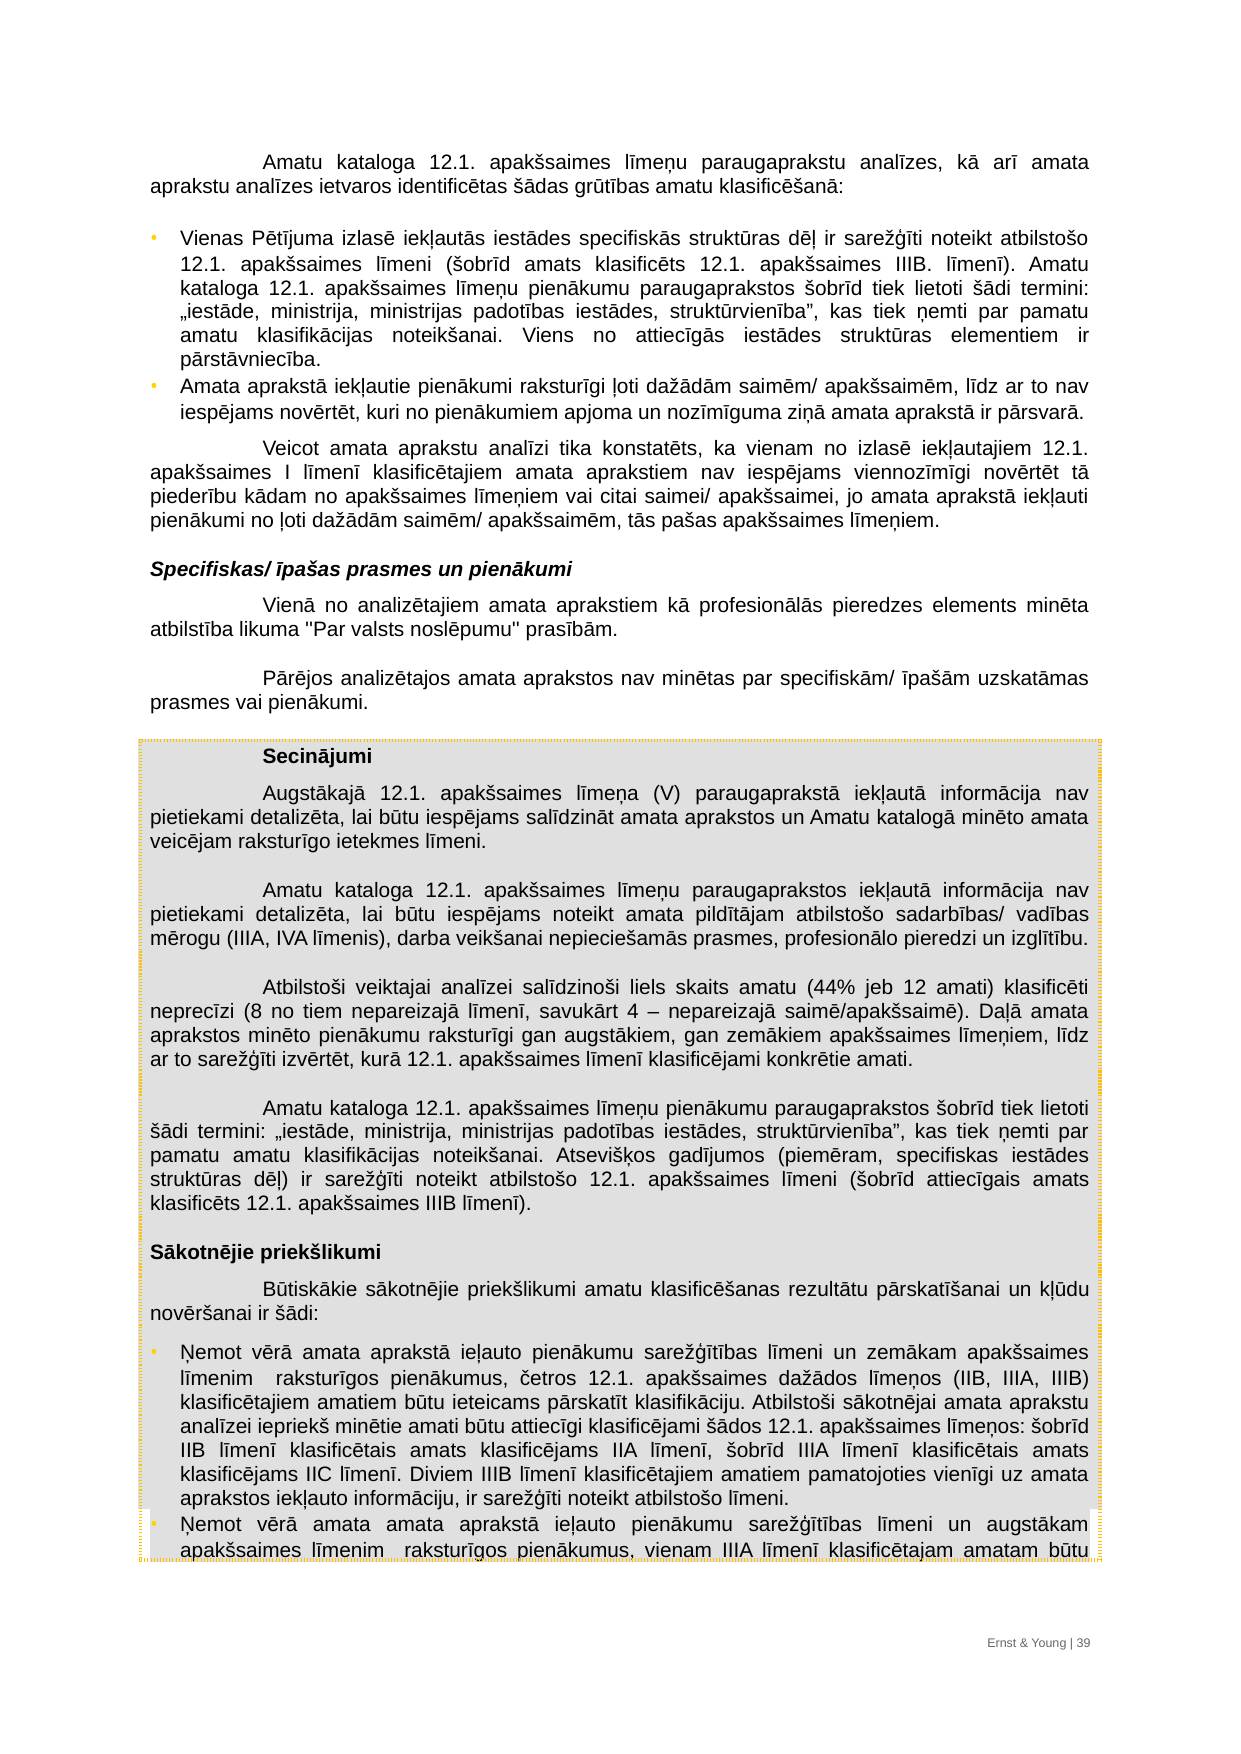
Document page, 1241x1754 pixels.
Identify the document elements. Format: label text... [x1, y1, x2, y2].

text Augstākajā 12.1. apakšsaimes līmeņa (V) paraugaprakstā iekļautā informācija nav pietiekami detalizēta, lai būtu iespējams salīdzināt amata aprakstos un Amatu katalogā minēto amata veicējam raksturīgo ietekmes līmeni. [138, 776, 1102, 853]
subtitle Secinājumi [138, 739, 1102, 768]
list Amata aprakstā iekļautie pienākumi raksturīgi ļoti dažādām saimēm/ apakšsaimēm, līdz ar to nav iespējams novērtēt, kuri no pienākumiem apjoma un nozīmīguma ziņā amata aprakstā ir pārsvarā. [150, 371, 1090, 423]
text Pārējos analizētajos amata aprakstos nav minētas par specifiskām/ īpašām uzskatāmas prasmes vai pienākumi. [150, 666, 1090, 714]
text Veicot amata aprakstu analīzi tika konstatēts, ka vienam no izlasē iekļautajiem 12.1. apakšsaimes I līmenī klasificētajiem amata aprakstiem nav iespējams viennozīmīgi novērtēt tā piederību kādam no apakšsaimes līmeņiem vai citai saimei/ apakšsaimei, jo amata aprakstā iekļauti pienākumi no ļoti dažādām saimēm/ apakšsaimēm, tās pašas apakšsaimes līmeņiem. [150, 436, 1090, 532]
list Ņemot vērā amata aprakstā ieļauto pienākumu sarežģītības līmeni un zemākam apakšsaimes līmenim raksturīgos pienākumus, četros 12.1. apakšsaimes dažādos līmeņos (IIB, IIIA, IIIB) klasificētajiem amatiem būtu ieteicams pārskatīt klasifikāciju. Atbilstoši sākotnējai amata aprakstu analīzei iepriekš minētie amati būtu attiecīgi klasificējami šādos 12.1. apakšsaimes līmeņos: šobrīd IIB līmenī klasificētais amats klasificējams IIA līmenī, šobrīd IIIA līmenī klasificētais amats klasificējams IIC līmenī. Diviem IIIB līmenī klasificētajiem amatiem pamatojoties vienīgi uz amata aprakstos iekļauto informāciju, ir sarežģīti noteikt atbilstošo līmeni. [138, 1332, 1102, 1509]
list Vienas Pētījuma izlasē iekļautās iestādes specifiskās struktūras dēļ ir sarežģīti noteikt atbilstošo 12.1. apakšsaimes līmeni (šobrīd amats klasificēts 12.1. apakšsaimes IIIB. līmenī). Amatu kataloga 12.1. apakšsaimes līmeņu pienākumu paraugaprakstos šobrīd tiek lietoti šādi termini: „iestāde, ministrija, ministrijas padotības iestādes, struktūrvienība”, kas tiek ņemti par pamatu amatu klasifikācijas noteikšanai. Viens no attiecīgās iestādes struktūras elementiem ir pārstāvniecība. [150, 223, 1090, 371]
subtitle Specifiskas/ īpašas prasmes un pienākumi [150, 557, 1090, 581]
text Būtiskākie sākotnējie priekšlikumi amatu klasificēšanas rezultātu pārskatīšanai un kļūdu novēršanai ir šādi: [138, 1271, 1102, 1324]
subtitle Sākotnējie priekšlikumi [138, 1235, 1102, 1264]
text Amatu kataloga 12.1. apakšsaimes līmeņu paraugaprakstu analīzes, kā arī amata aprakstu analīzes ietvaros identificētas šādas grūtības amatu klasificēšanā: [150, 150, 1090, 198]
text Amatu kataloga 12.1. apakšsaimes līmeņu pienākumu paraugaprakstos šobrīd tiek lietoti šādi termini: „iestāde, ministrija, ministrijas padotības iestādes, struktūrvienība”, kas tiek ņemti par pamatu amatu klasifikācijas noteikšanai. Atsevišķos gadījumos (piemēram, specifiskas iestādes struktūras dēļ) ir sarežģīti noteikt atbilstošo 12.1. apakšsaimes līmeni (šobrīd attiecīgais amats klasificēts 12.1. apakšsaimes IIIB līmenī). [138, 1090, 1102, 1215]
text Atbilstoši veiktajai analīzei salīdzinoši liels skaits amatu (44% jeb 12 amati) klasificēti neprecīzi (8 no tiem nepareizajā līmenī, savukārt 4 – nepareizajā saimē/apakšsaimē). Daļā amata aprakstos minēto pienākumu raksturīgi gan augstākiem, gan zemākiem apakšsaimes līmeņiem, līdz ar to sarežģīti izvērtēt, kurā 12.1. apakšsaimes līmenī klasificējami konkrētie amati. [138, 969, 1102, 1070]
text Vienā no analizētajiem amata aprakstiem kā profesionālās pieredzes elements minēta atbilstība likuma ''Par valsts noslēpumu'' prasībām. [150, 593, 1090, 641]
text Amatu kataloga 12.1. apakšsaimes līmeņu paraugaprakstos iekļautā informācija nav pietiekami detalizēta, lai būtu iespējams noteikt amata pildītājam atbilstošo sadarbības/ vadības mērogu (IIIA, IVA līmenis), darba veikšanai nepieciešamās prasmes, profesionālo pieredzi un izglītību. [138, 872, 1102, 949]
